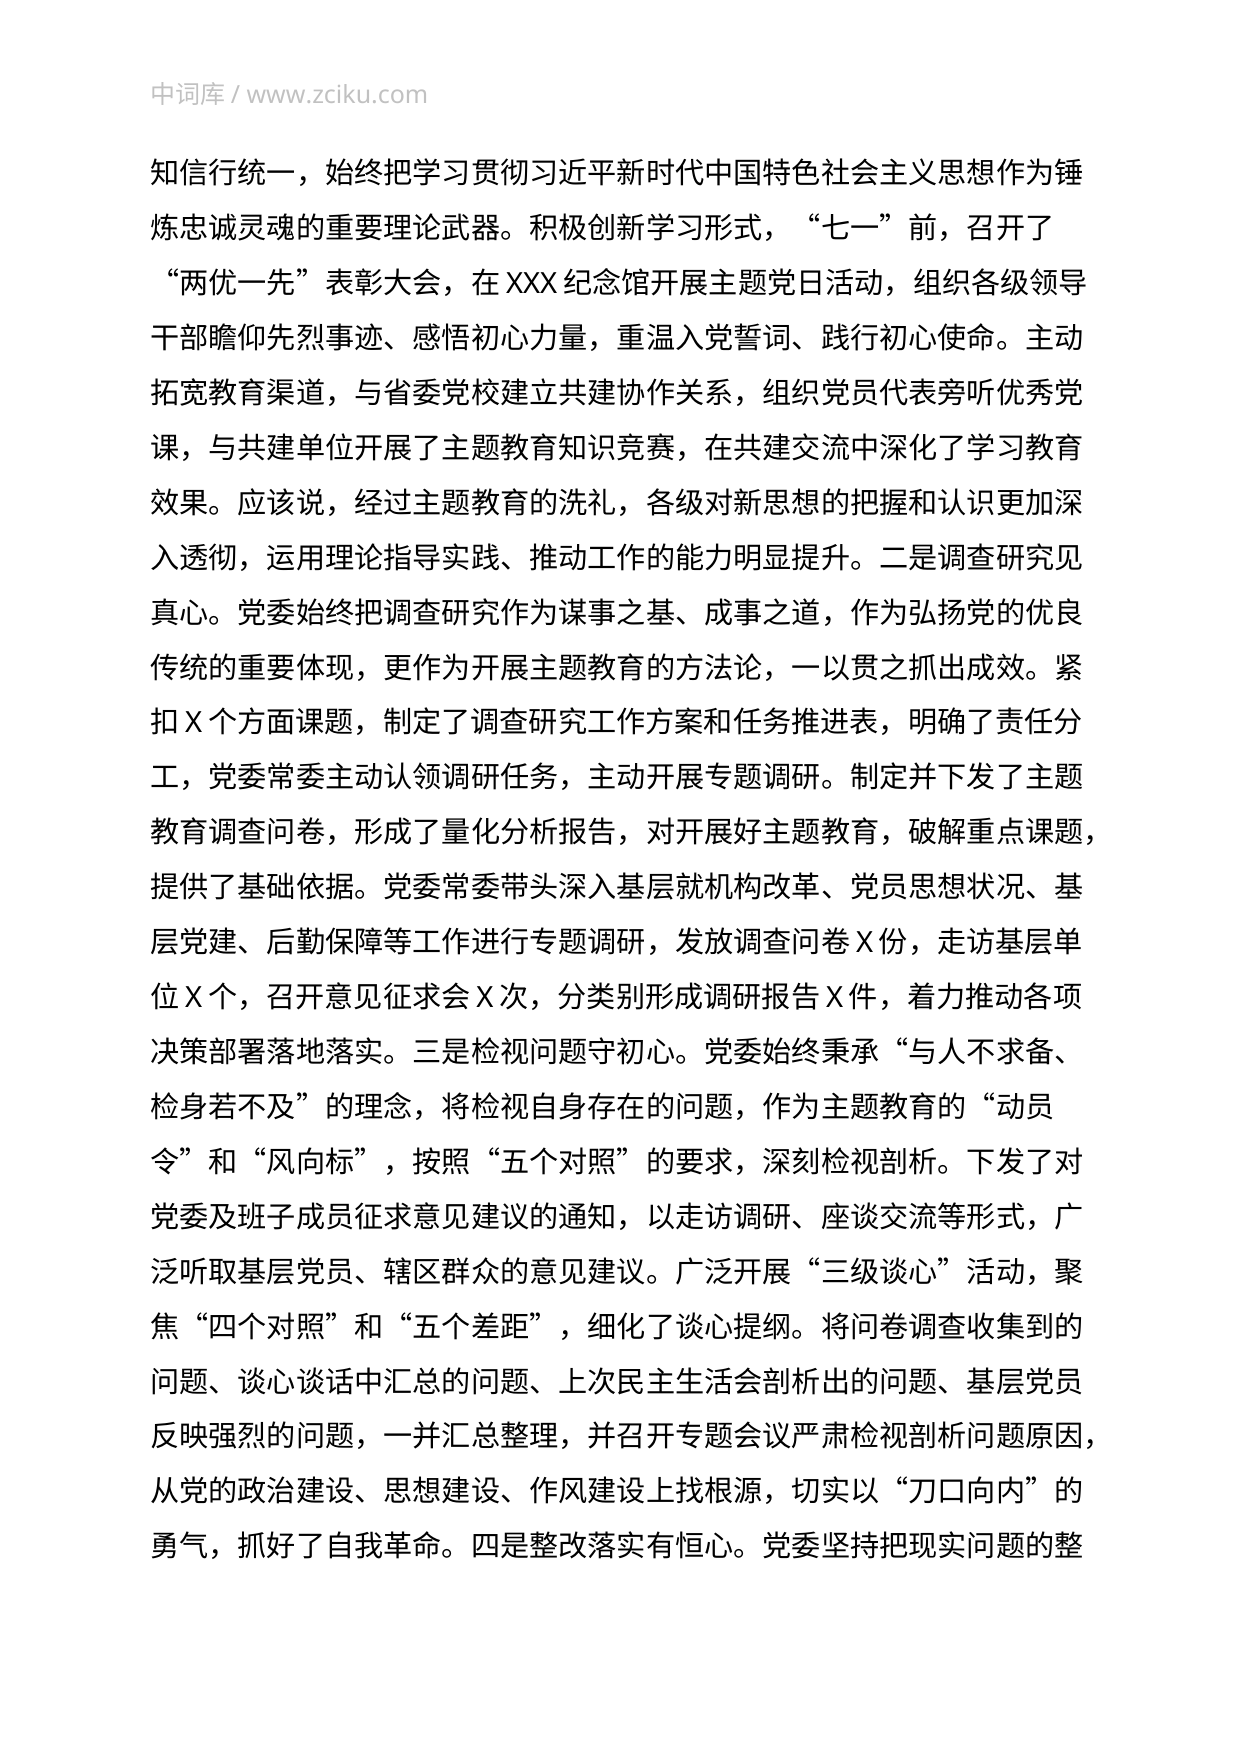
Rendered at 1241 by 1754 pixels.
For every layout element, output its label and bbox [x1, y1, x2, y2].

text [150, 150, 1090, 1565]
